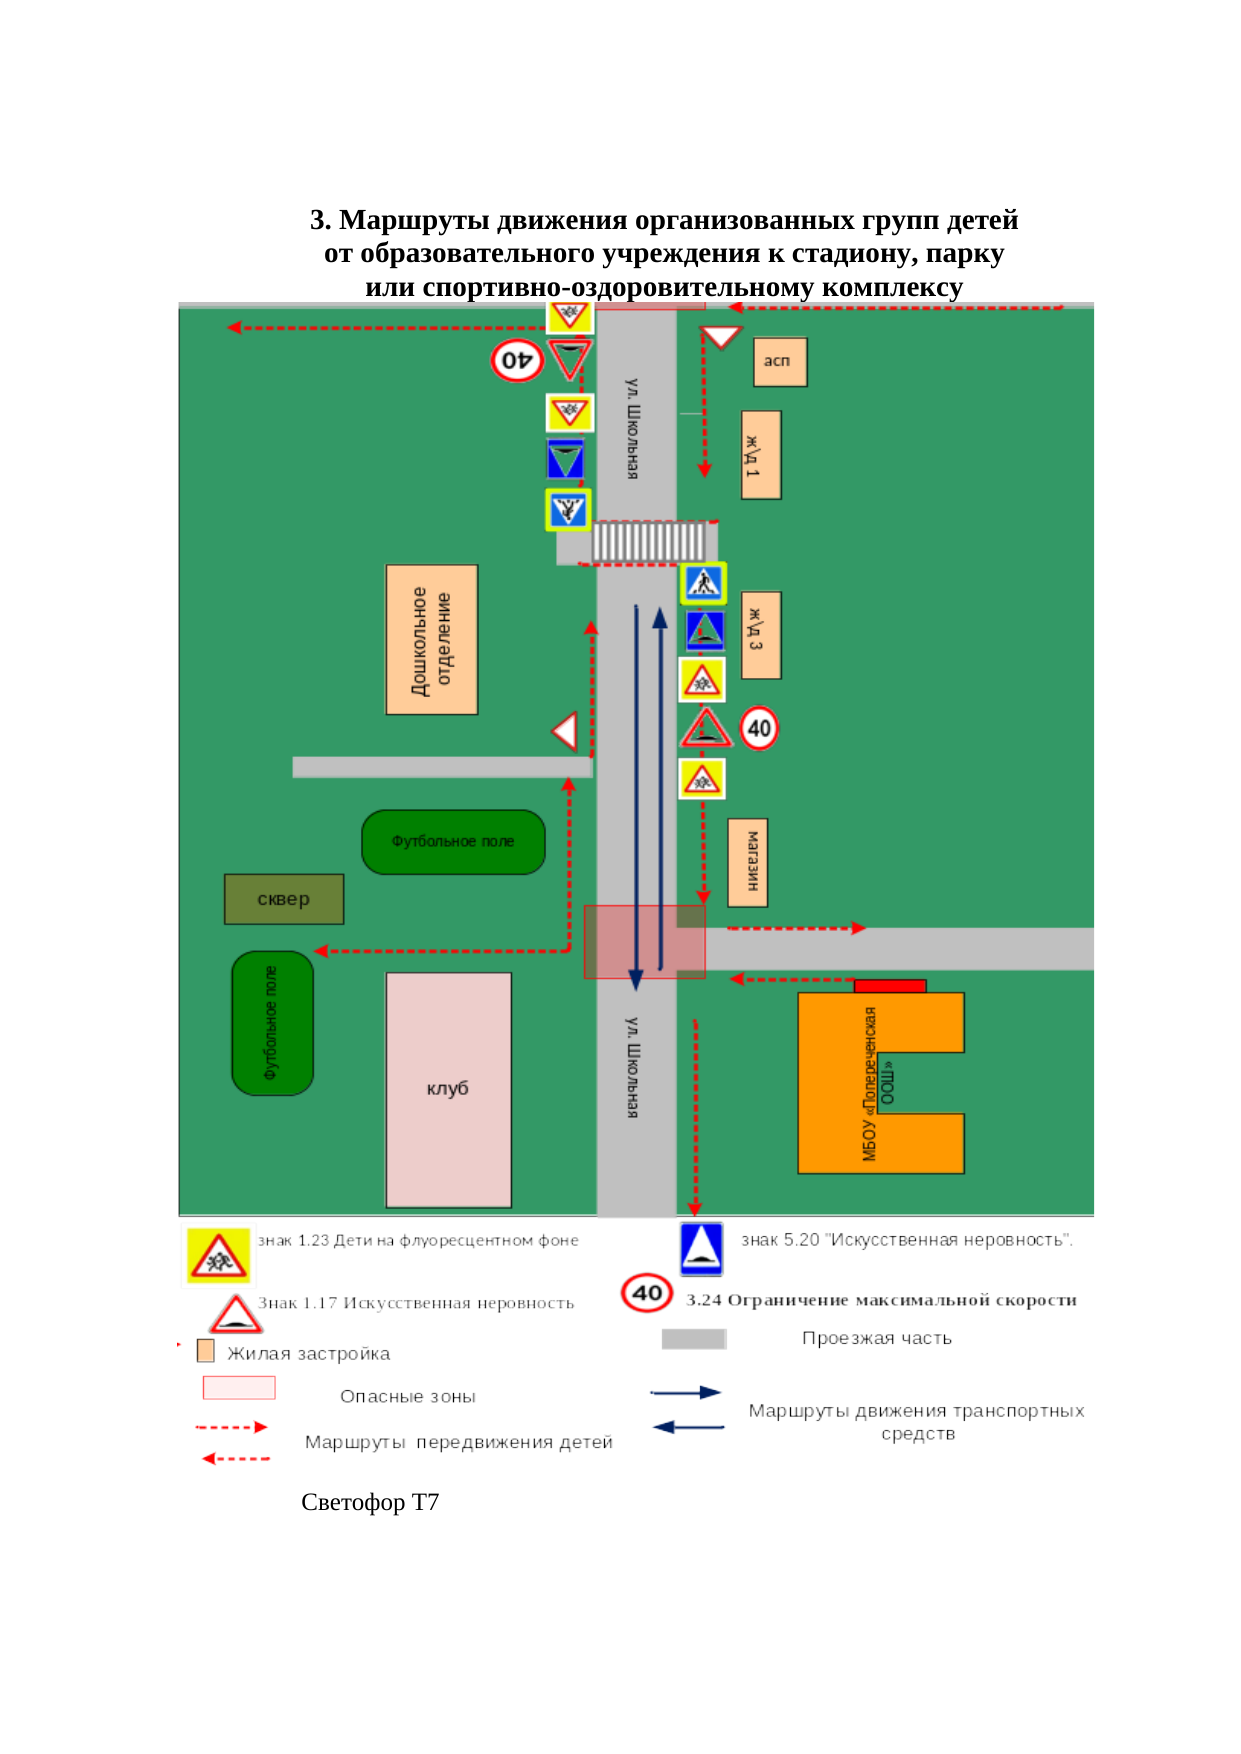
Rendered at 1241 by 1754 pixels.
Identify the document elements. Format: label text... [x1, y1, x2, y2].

text 3. Маршруты движения организованных групп детей от образовательного учреждения к стадиону, парку или спортивно-оздоровительному комплексу [177, 202, 1152, 303]
text Светофор Т7 [177, 1487, 1152, 1516]
